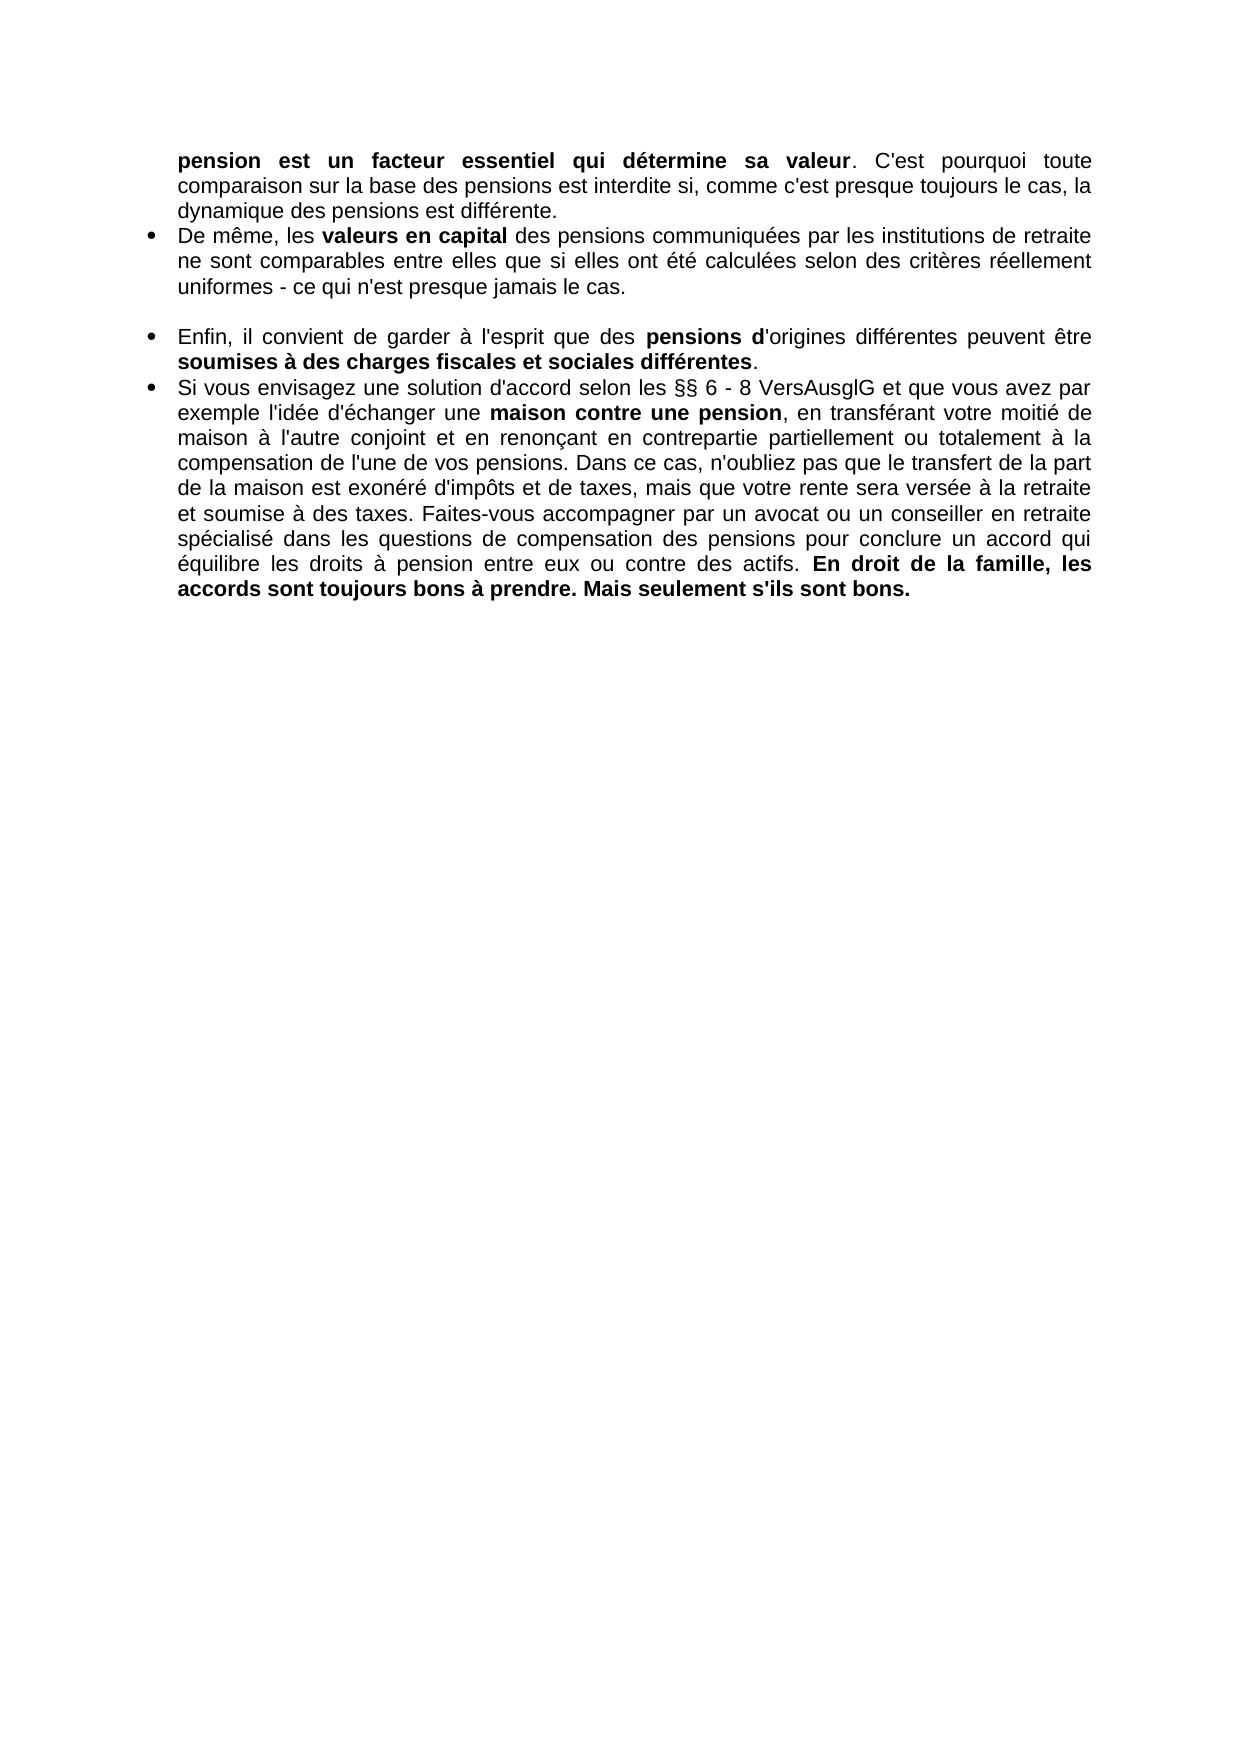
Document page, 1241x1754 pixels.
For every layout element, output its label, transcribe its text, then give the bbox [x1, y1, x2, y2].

list Enfin, il convient de garder à l'esprit que des pensions d'origines différentes peuvent être soumises à des charges fiscales et sociales différentes. [148, 324, 1093, 374]
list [148, 148, 1093, 223]
list De même, les valeurs en capital des pensions communiquées par les institutions de retraite ne sont comparables entre elles que si elles ont été calculées selon des critères réellement uniformes - ce qui n'est presque jamais le cas. [148, 223, 1093, 299]
list Si vous envisagez une solution d'accord selon les §§ 6 - 8 VersAusglG et que vous avez par exemple l'idée d'échanger une maison contre une pension, en transférant votre moitié de maison à l'autre conjoint et en renonçant en contrepartie partiellement ou totalement à la compensation de l'une de vos pensions. Dans ce cas, n'oubliez pas que le transfert de la part de la maison est exonéré d'impôts et de taxes, mais que votre rente sera versée à la retraite et soumise à des taxes. Faites-vous accompagner par un avocat ou un conseiller en retraite spécialisé dans les questions de compensation des pensions pour conclure un accord qui équilibre les droits à pension entre eux ou contre des actifs. En droit de la famille, les accords sont toujours bons à prendre. Mais seulement s'ils sont bons. [148, 374, 1093, 601]
